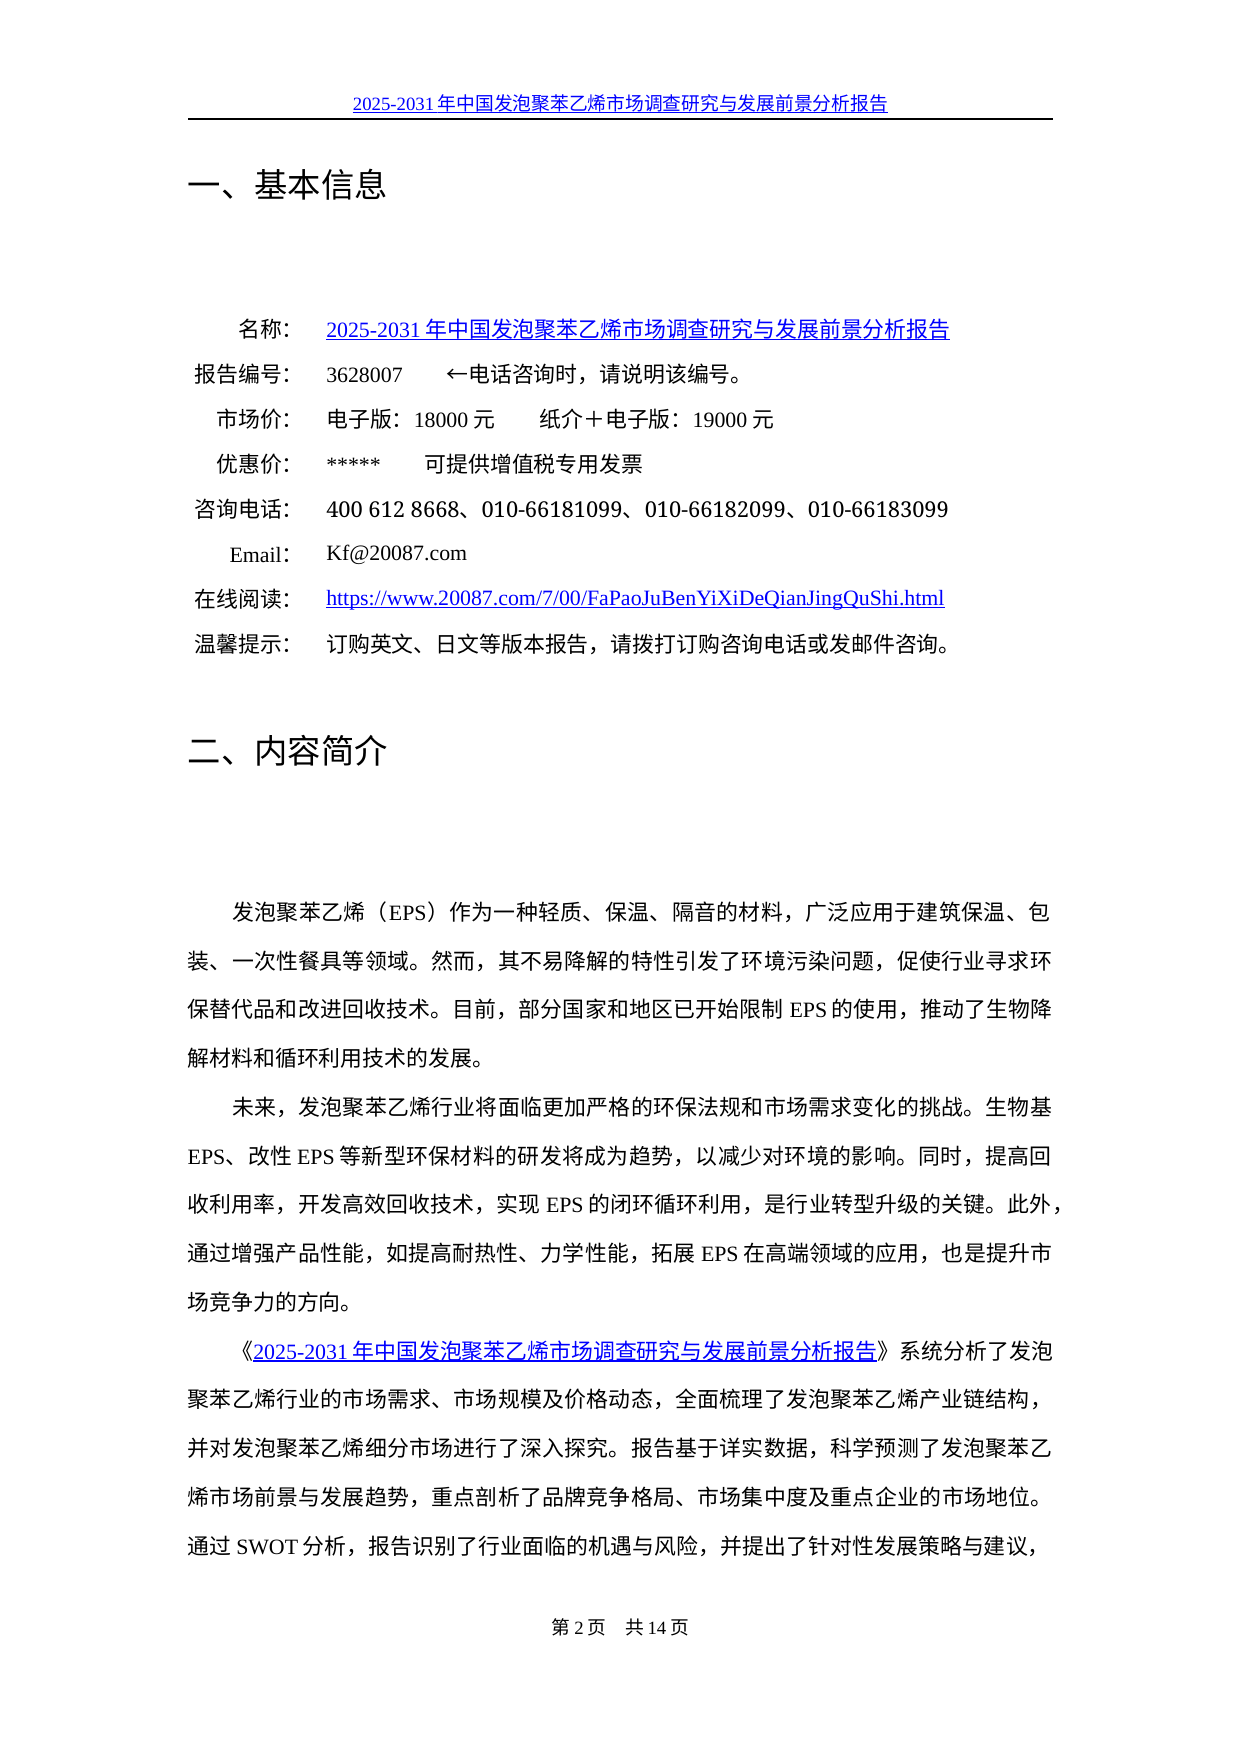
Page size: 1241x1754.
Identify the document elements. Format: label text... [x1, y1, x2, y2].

table_cell [315, 582, 1073, 627]
table_cell 400 612 8668、010-66181099、010-66182099、010-66183099 [315, 492, 1073, 537]
table_cell 咨询电话： [167, 492, 315, 537]
table_cell ***** 可提供增值税专用发票 [315, 447, 1073, 492]
table_cell Kf@20087.com [315, 537, 1073, 582]
table_cell 3628007 ←电话咨询时，请说明该编号。 [315, 357, 1073, 402]
table_cell 市场价： [167, 402, 315, 447]
title 二、内容简介 [187, 717, 1053, 782]
table_header 名称： [167, 312, 315, 357]
table_cell 电子版：18000 元 纸介＋电子版：19000 元 [315, 402, 1073, 447]
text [187, 894, 1053, 1561]
title 一、基本信息 [187, 150, 1053, 215]
table_cell 报告编号： [167, 357, 315, 402]
table_cell Email： [167, 537, 315, 582]
table_cell 温馨提示： [167, 627, 315, 672]
table_cell 订购英文、日文等版本报告，请拨打订购咨询电话或发邮件咨询。 [315, 627, 1073, 672]
table_cell 在线阅读： [167, 582, 315, 627]
table_cell 优惠价： [167, 447, 315, 492]
table_header 2025-2031年中国发泡聚苯乙烯市场调查研究与发展前景分析报告 [315, 312, 1073, 357]
